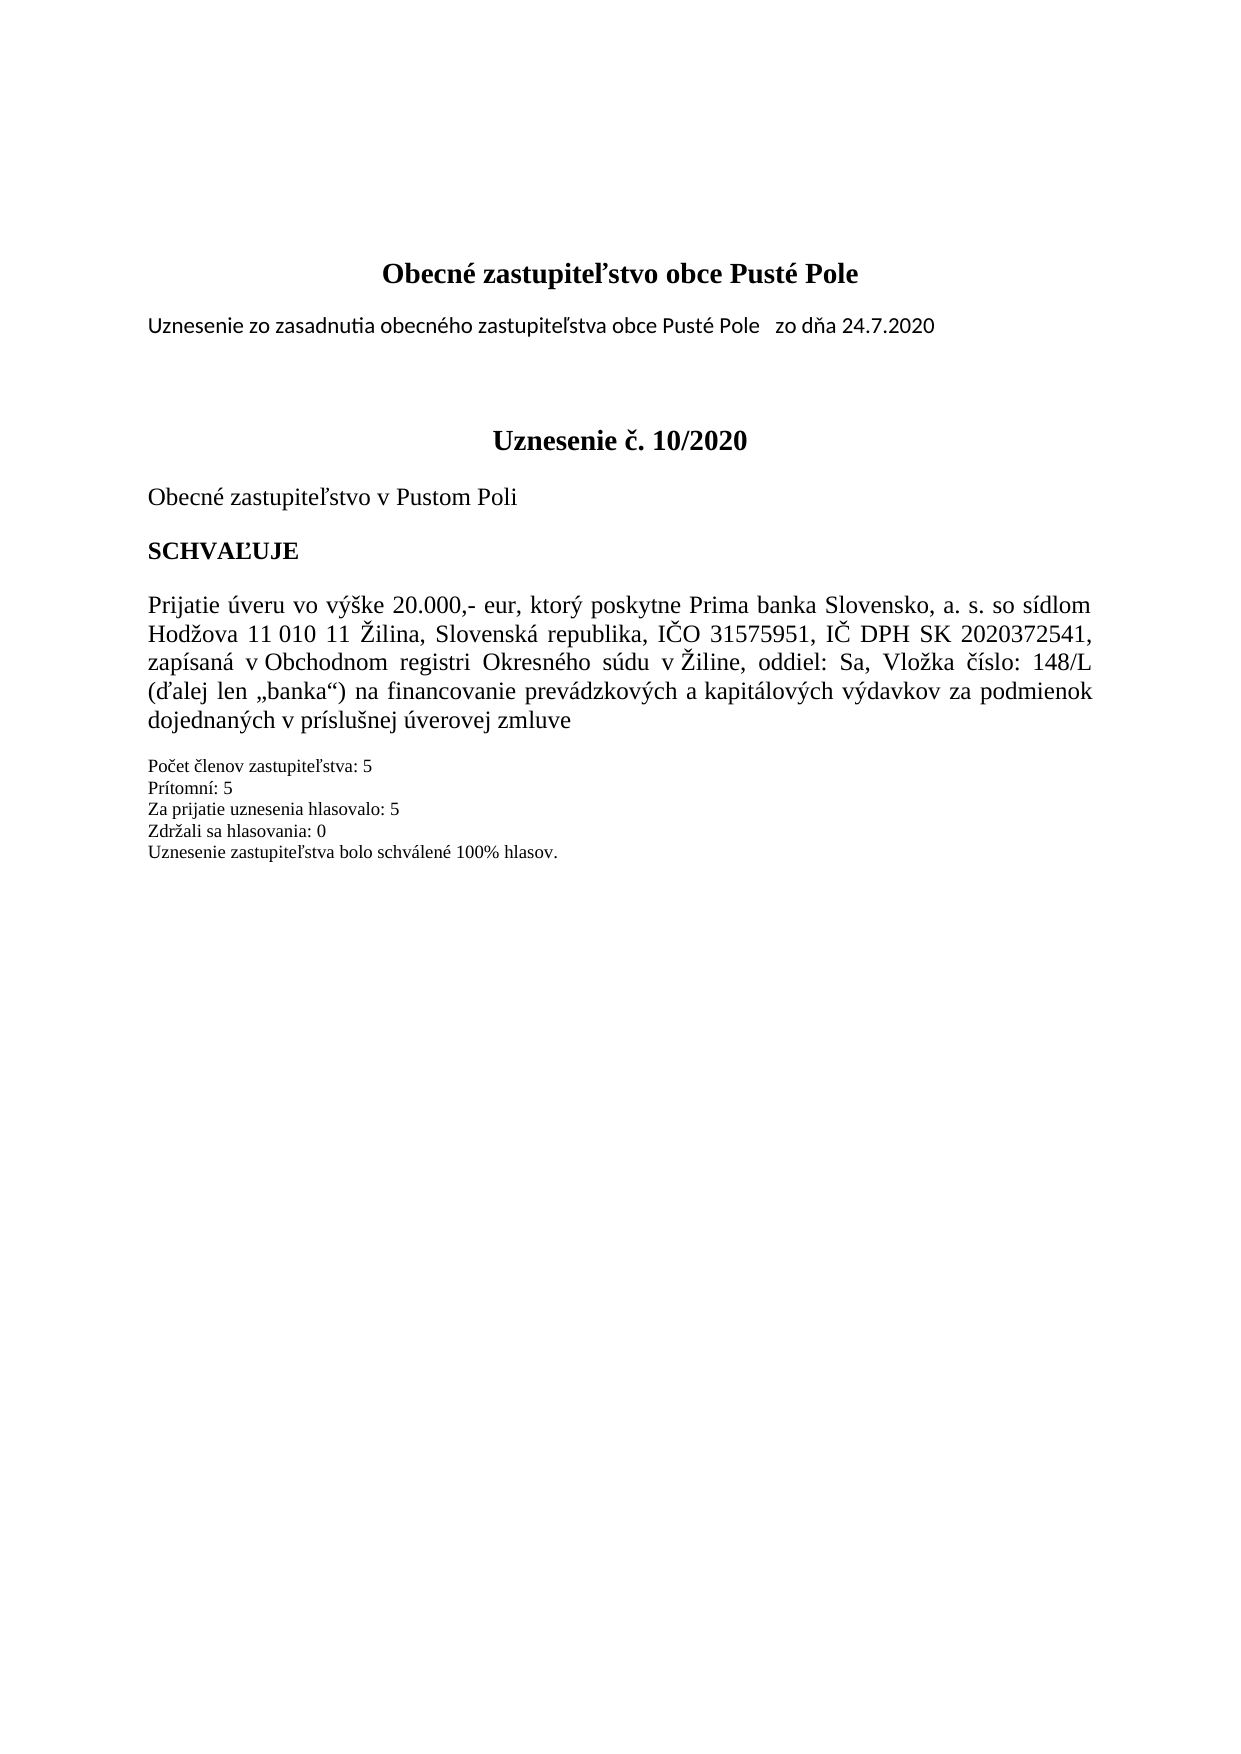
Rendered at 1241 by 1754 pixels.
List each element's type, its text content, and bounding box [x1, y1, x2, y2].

text Zdržali sa hlasovania: 0 [148, 820, 1093, 841]
text Uznesenie č. 10/2020 [148, 423, 1093, 456]
text Počet členov zastupiteľstva: 5 [148, 755, 1093, 777]
text SCHVAĽUJE [148, 536, 1093, 565]
text Za prijatie uznesenia hlasovalo: 5 [148, 798, 1093, 820]
text Prijatie úveru vo výške 20.000,- eur, ktorý poskytne Prima banka Slovensko, a. s. so sídlom Hodžova 11 010 11 Žilina, Slovenská republika, IČO 31575951, IČ DPH SK 2020372541, zapísaná v Obchodnom registri Okresného súdu v Žiline, oddiel: Sa, Vložka číslo: 148/L (ďalej len „banka“) na financovanie prevádzkových a kapitálových výdavkov za podmienok dojednaných v príslušnej úverovej zmluve [148, 590, 1093, 734]
text Uznesenie zo zasadnutia obecného zastupiteľstva obce Pusté Pole zo dňa 24.7.2020 [148, 311, 1093, 339]
text Obecné zastupiteľstvo v Pustom Poli [148, 482, 1093, 511]
text Uznesenie zastupiteľstva bolo schválené 100% hlasov. [148, 841, 1093, 863]
text Obecné zastupiteľstvo obce Pusté Pole [148, 256, 1093, 290]
text Prítomní: 5 [148, 777, 1093, 798]
